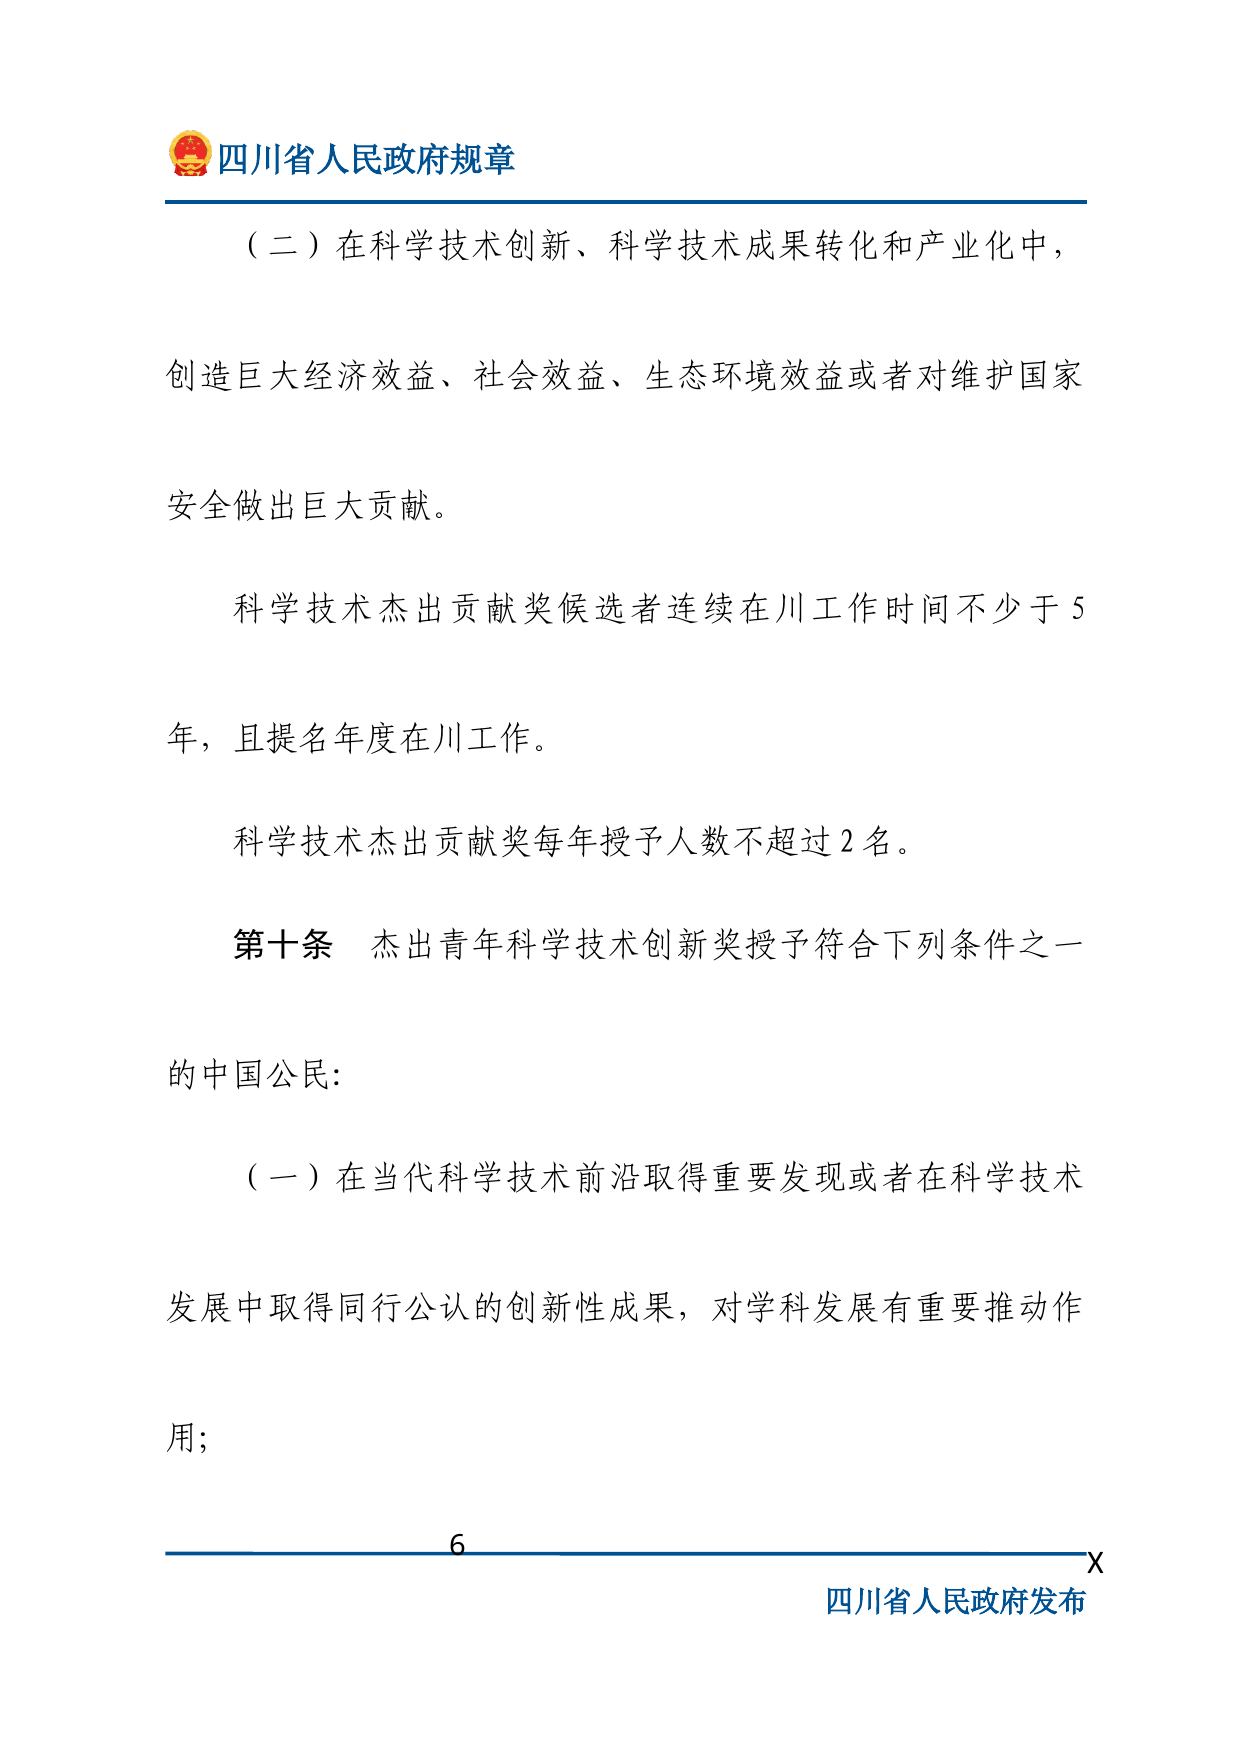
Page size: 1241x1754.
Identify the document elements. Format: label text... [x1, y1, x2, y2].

text （一）在当代科学技术前沿取得重要发现或者在科学技术发展中取得同行公认的创新性成果，对学科发展有重要推动作用; [165, 1142, 1087, 1467]
text （二）在科学技术创新、科学技术成果转化和产业化中，创造巨大经济效益、社会效益、生态环境效益或者对维护国家安全做出巨大贡献。 [165, 210, 1087, 535]
picture [165, 128, 216, 180]
text 科学技术杰出贡献奖候选者连续在川工作时间不少于5年，且提名年度在川工作。 [165, 573, 1087, 768]
text 第十条 杰出青年科学技术创新奖授予符合下列条件之一的中国公民: [165, 909, 1087, 1104]
text 科学技术杰出贡献奖每年授予人数不超过2名。 [165, 806, 1087, 871]
